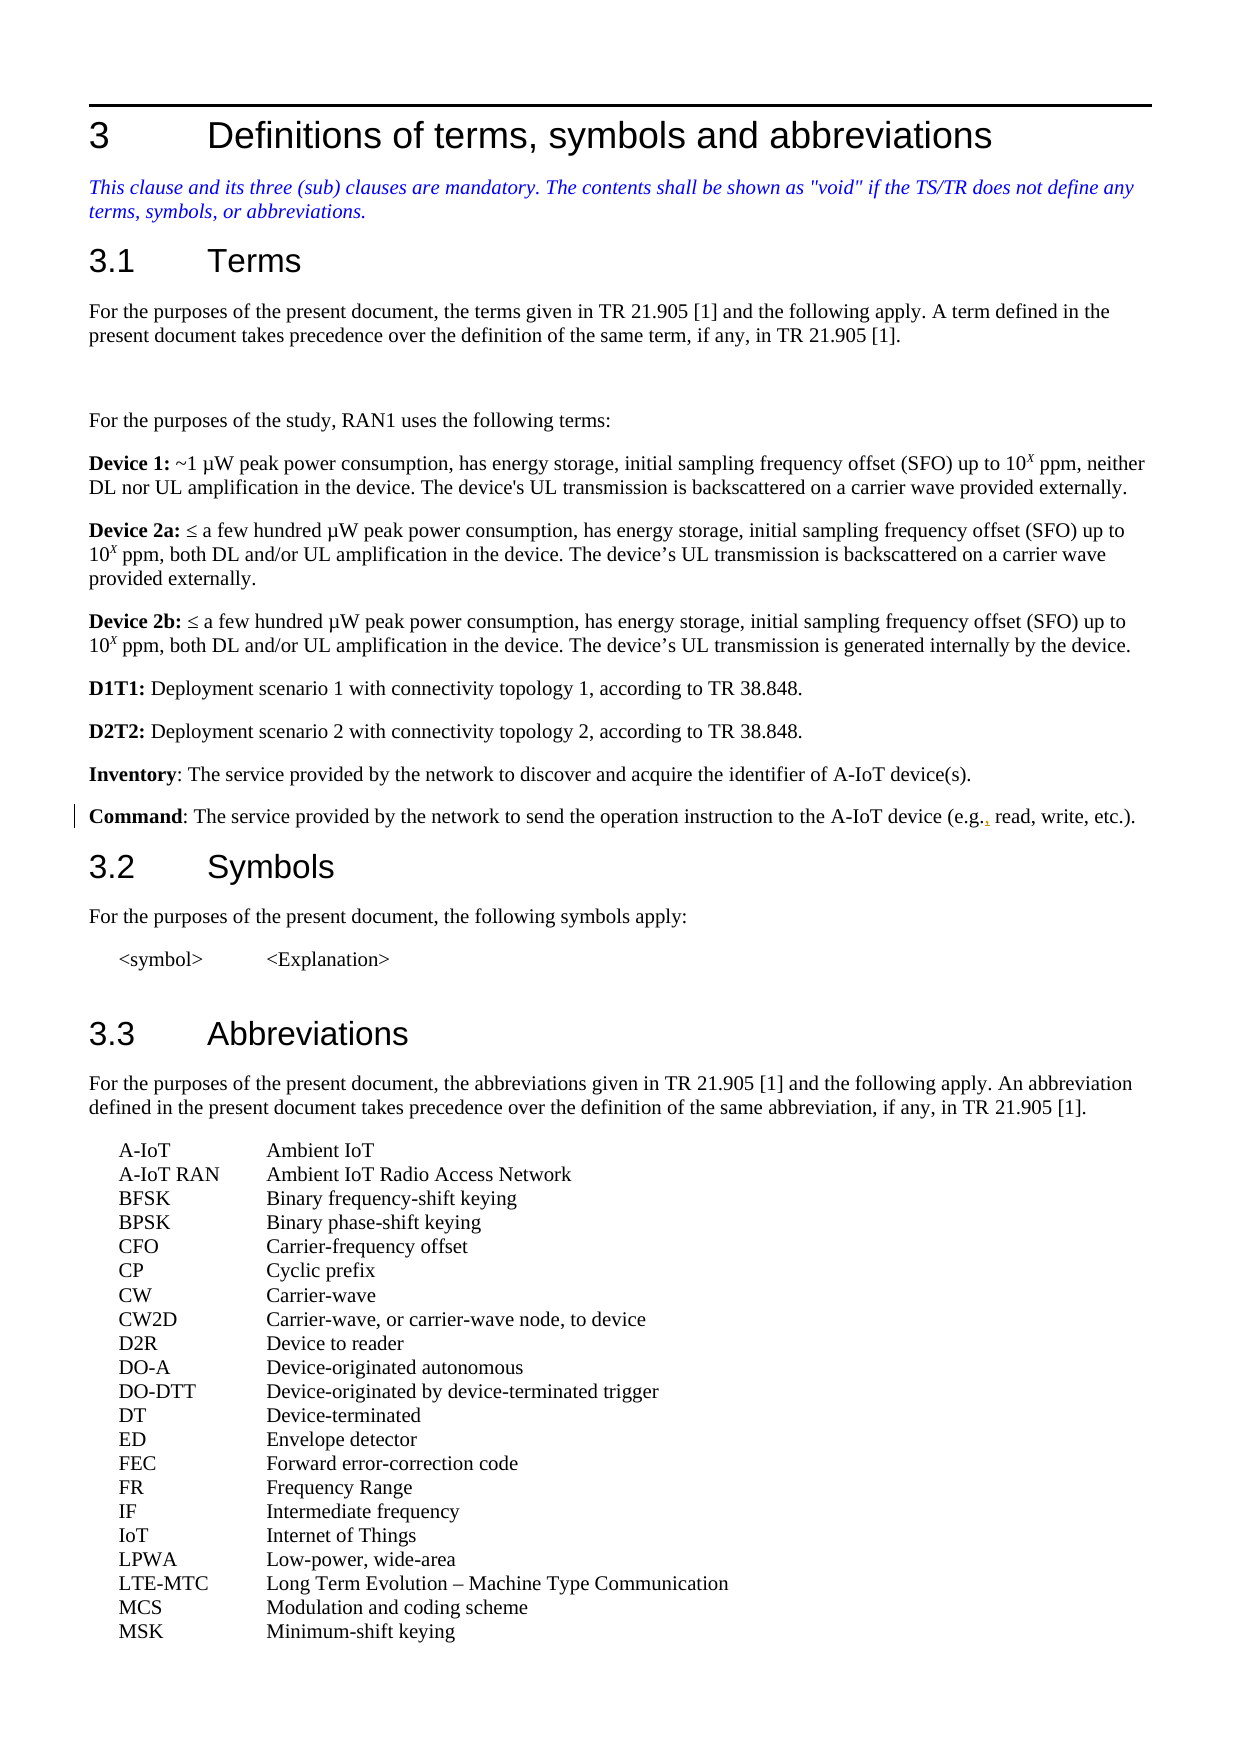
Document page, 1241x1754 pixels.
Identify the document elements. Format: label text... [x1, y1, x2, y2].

text CFO Carrier-frequency offset [118, 1234, 1152, 1258]
text IF Intermediate frequency [118, 1499, 1152, 1523]
text ED Envelope detector [118, 1427, 1152, 1451]
text For the purposes of the present document, the following symbols apply: [89, 904, 1152, 928]
text A-IoT Ambient IoT [118, 1138, 1152, 1162]
text D1T1: Deployment scenario 1 with connectivity topology 1, according to TR 38.848. [89, 676, 1152, 700]
text Inventory: The service provided by the network to discover and acquire the identifier of A-IoT device(s). [89, 762, 1152, 786]
text Command: The service provided by the network to send the operation instruction to the A-IoT device (e.g. read, write, etc.). [89, 804, 1152, 828]
text For the purposes of the study, RAN1 uses the following terms: [89, 408, 1152, 432]
text Device 2a: ≤ a few hundred µW peak power consumption, has energy storage, initial sampling frequency offset (SFO) up to 10X ppm, both DL and/or UL amplification in the device. The device’s UL transmission is backscattered on a carrier wave provided externally. [89, 518, 1152, 590]
text A-IoT RAN Ambient IoT Radio Access Network [118, 1162, 1152, 1186]
text BFSK Binary frequency-shift keying [118, 1186, 1152, 1210]
subtitle 3.2 Symbols [89, 847, 1152, 886]
text CP Cyclic prefix [118, 1258, 1152, 1282]
subtitle 3 Definitions of terms, symbols and abbreviations [89, 107, 1152, 156]
text MSK Minimum-shift keying [118, 1619, 1152, 1643]
text For the purposes of the present document, the abbreviations given in TR 21.905 [1] and the following apply. An abbreviation defined in the present document takes precedence over the definition of the same abbreviation, if any, in TR 21.905 [1]. [89, 1071, 1152, 1119]
text MCS Modulation and coding scheme [118, 1595, 1152, 1619]
subtitle 3.3 Abbreviations [89, 1014, 1152, 1052]
text Device 2b: ≤ a few hundred µW peak power consumption, has energy storage, initial sampling frequency offset (SFO) up to 10X ppm, both DL and/or UL amplification in the device. The device’s UL transmission is generated internally by the device. [89, 609, 1152, 657]
text DO-A Device-originated autonomous [118, 1355, 1152, 1379]
text D2T2: Deployment scenario 2 with connectivity topology 2, according to TR 38.848. [89, 719, 1152, 743]
text <symbol> <Explanation> [118, 947, 1152, 971]
text FEC Forward error-correction code [118, 1451, 1152, 1475]
text DO-DTT Device-originated by device-terminated trigger [118, 1379, 1152, 1403]
subtitle 3.1 Terms [89, 242, 1152, 280]
text BPSK Binary phase-shift keying [118, 1210, 1152, 1234]
text CW2D Carrier-wave, or carrier-wave node, to device [118, 1307, 1152, 1331]
text This clause and its three (sub) clauses are mandatory. The contents shall be shown as "void" if the TS/TR does not define any terms, symbols, or abbreviations. [89, 175, 1152, 223]
text For the purposes of the present document, the terms given in TR 21.905 [1] and the following apply. A term defined in the present document takes precedence over the definition of the same term, if any, in TR 21.905 [1]. [89, 299, 1152, 347]
text Device 1: ~1 µW peak power consumption, has energy storage, initial sampling frequency offset (SFO) up to 10X ppm, neither DL nor UL amplification in the device. The device's UL transmission is backscattered on a carrier wave provided externally. [89, 451, 1152, 499]
text CW Carrier-wave [118, 1282, 1152, 1307]
text D2R Device to reader [118, 1331, 1152, 1355]
text IoT Internet of Things [118, 1523, 1152, 1547]
text LTE-MTC Long Term Evolution – Machine Type Communication [118, 1571, 1152, 1595]
text FR Frequency Range [118, 1475, 1152, 1499]
text DT Device-terminated [118, 1403, 1152, 1427]
text LPWA Low-power, wide-area [118, 1547, 1152, 1571]
